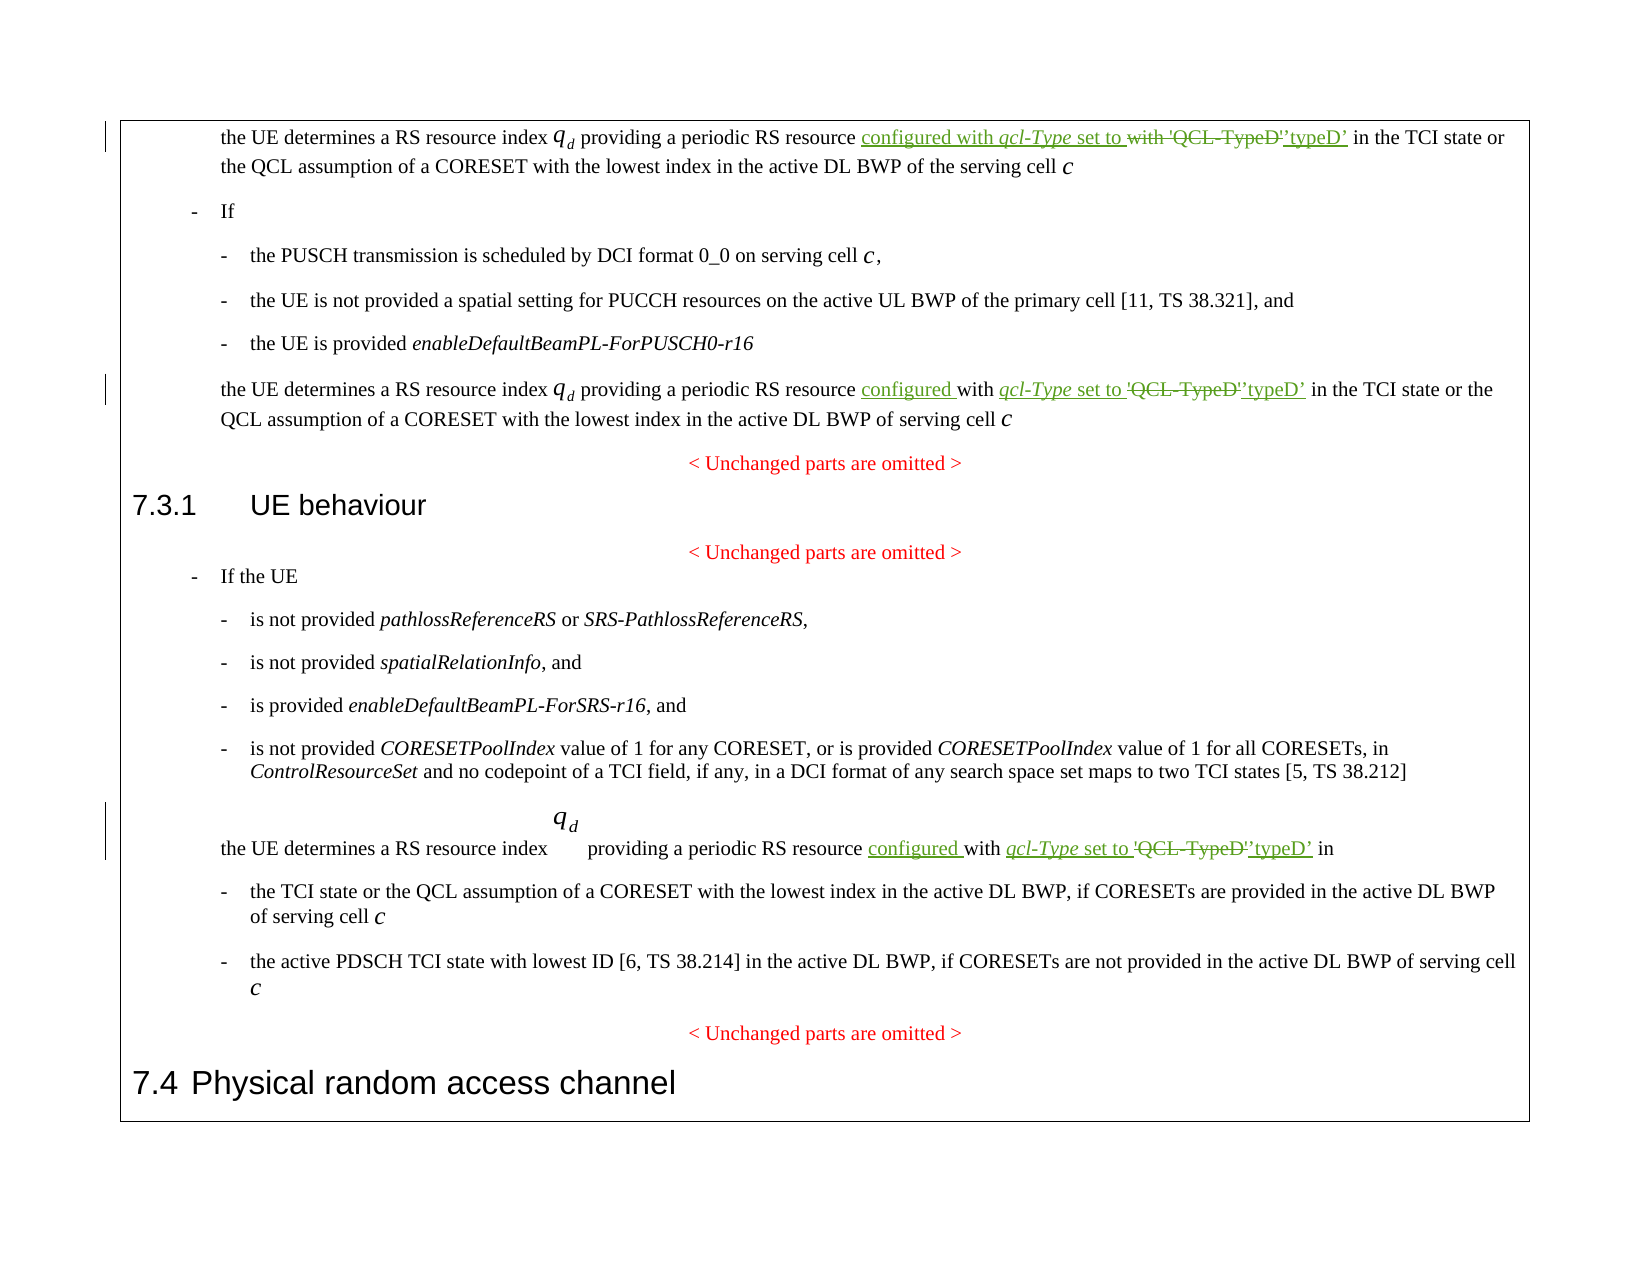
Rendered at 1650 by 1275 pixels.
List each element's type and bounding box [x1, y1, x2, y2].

table_header [121, 121, 1529, 1121]
